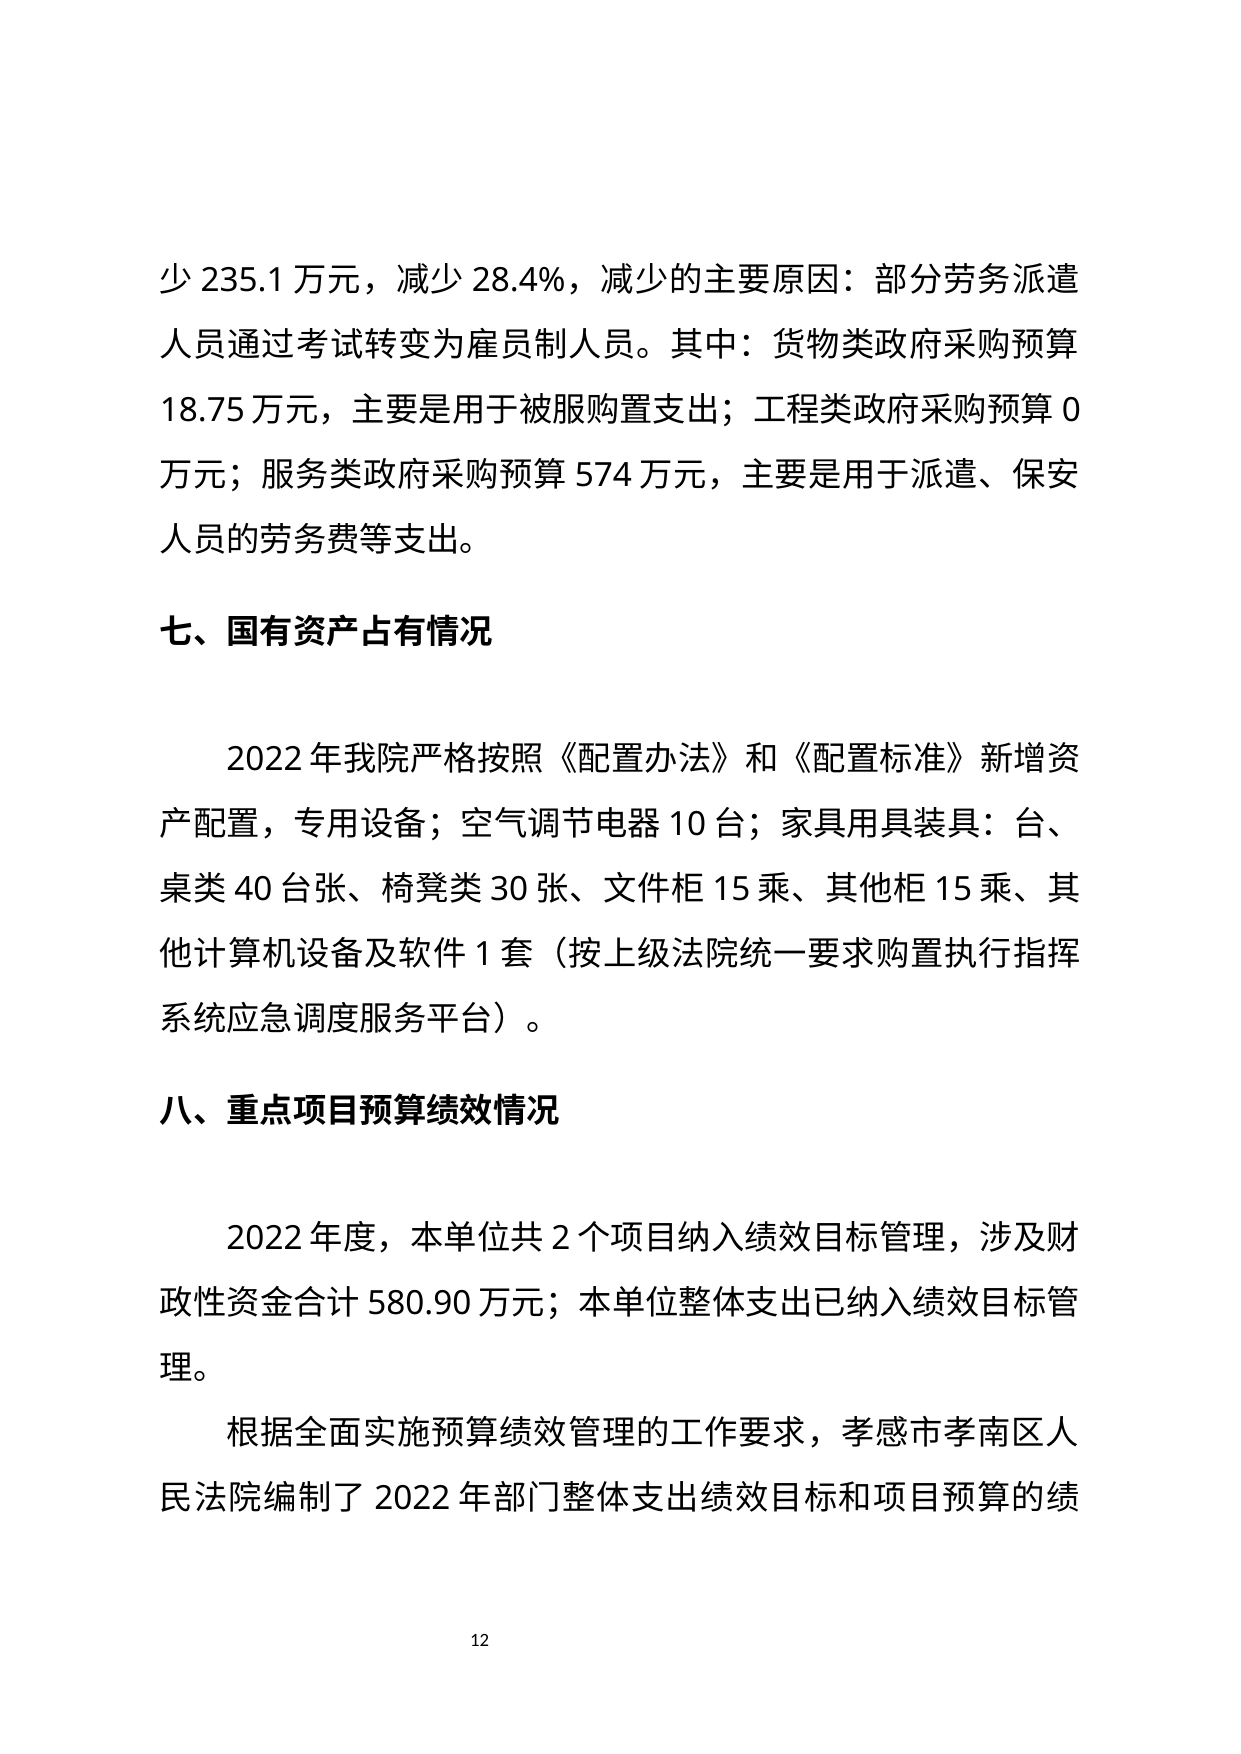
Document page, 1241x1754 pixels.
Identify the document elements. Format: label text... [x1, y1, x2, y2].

subtitle 七、国有资产占有情况 [159, 597, 1081, 662]
text 2022年度，本单位共2个项目纳入绩效目标管理，涉及财政性资金合计580.90万元；本单位整体支出已纳入绩效目标管理。 [159, 1202, 1081, 1397]
text 2022年我院严格按照《配置办法》和《配置标准》新增资产配置，专用设备；空气调节电器10台；家具用具装具：台、桌类40台张、椅凳类30张、文件柜15乘、其他柜15乘、其他计算机设备及软件1套（按上级法院统一要求购置执行指挥系统应急调度服务平台）。 [159, 723, 1081, 1048]
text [159, 245, 1081, 570]
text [159, 1397, 1081, 1527]
subtitle 八、重点项目预算绩效情况 [159, 1076, 1081, 1141]
